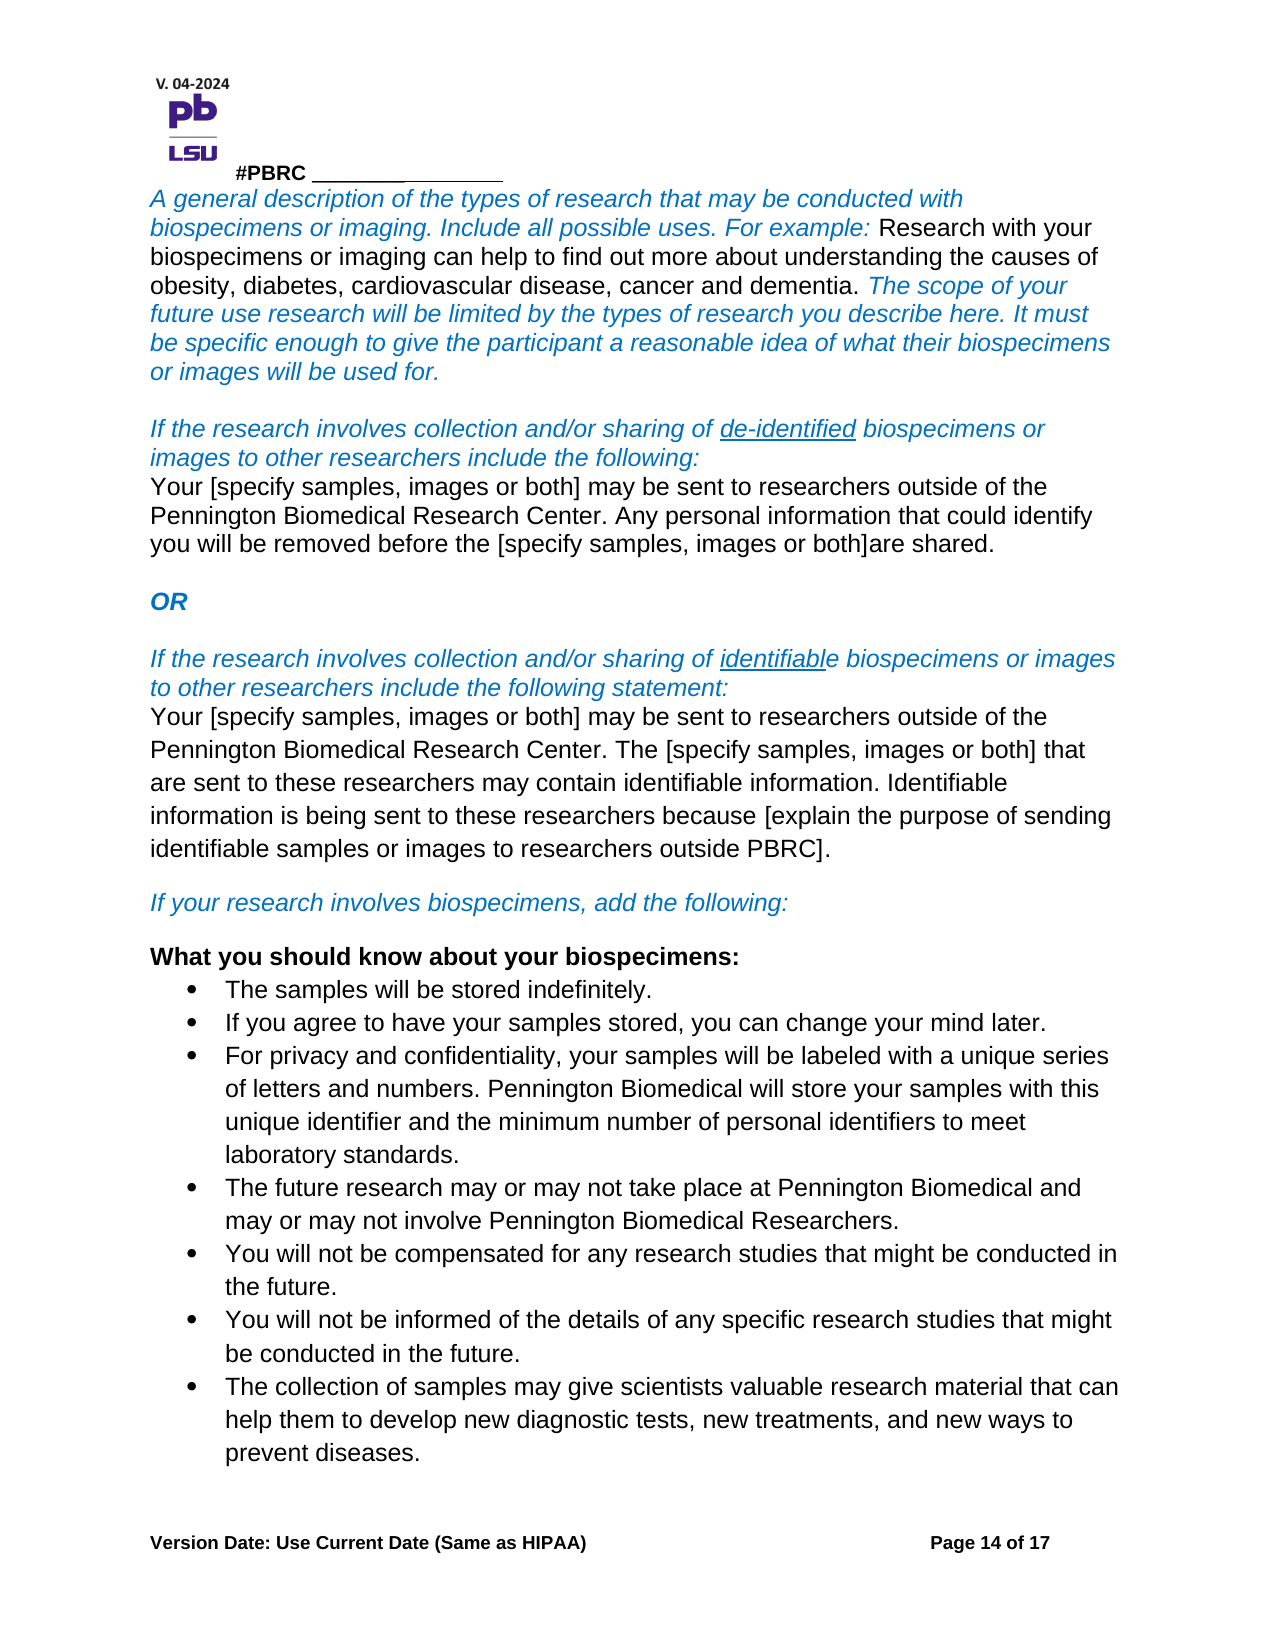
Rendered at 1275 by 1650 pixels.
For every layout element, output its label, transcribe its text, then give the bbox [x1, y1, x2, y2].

picture [150, 75, 236, 180]
text Your [specify samples, images or both] may be sent to researchers outside of the Pennington Biomedical Research Center. The [specify samples, images or both] that are sent to these researchers may contain identifiable information. Identifiable information is being sent to these researchers because [explain the purpose of sending identifiable samples or images to researchers outside PBRC]. [150, 702, 1125, 863]
text OR [150, 587, 1125, 616]
text A general description of the types of research that may be conducted with biospecimens or imaging. Include all possible uses. For example: Research with your biospecimens or imaging can help to find out more about understanding the causes of obesity, diabetes, cardiovascular disease, cancer and dementia. The scope of your future use research will be limited by the types of research you describe here. It must be specific enough to give the participant a reasonable idea of what their biospecimens or images will be used for. [440, 184, 1125, 386]
text If your research involves biospecimens, add the following: [150, 888, 1125, 917]
list If you agree to have your samples stored, you can change your mind later. [187, 1008, 1125, 1037]
list You will not be compensated for any research studies that might be conducted in the future. [187, 1239, 1125, 1301]
list The future research may or may not take place at Pennington Biomedical and may or may not involve Pennington Biomedical Researchers. [187, 1173, 1125, 1235]
text If the research involves collection and/or sharing of de-identified biospecimens or images to other researchers include the following: [150, 414, 1125, 472]
list The collection of samples may give scientists valuable research material that can help them to develop new diagnostic tests, new treatments, and new ways to prevent diseases. [187, 1372, 1125, 1466]
text If the research involves collection and/or sharing of identifiable biospecimens or images to other researchers include the following statement: [150, 644, 1125, 702]
list You will not be informed of the details of any specific research studies that might be conducted in the future. [187, 1305, 1125, 1367]
text Your [specify samples, images or both] may be sent to researchers outside of the Pennington Biomedical Research Center. Any personal information that could identify you will be removed before the [specify samples, images or both]are shared. [150, 472, 1125, 558]
list The samples will be stored indefinitely. [187, 975, 1125, 1003]
list For privacy and confidentiality, your samples will be labeled with a unique series of letters and numbers. Pennington Biomedical will store your samples with this unique identifier and the minimum number of personal identifiers to meet laboratory standards. [187, 1041, 1125, 1169]
text What you should know about your biospecimens: [150, 942, 1125, 970]
